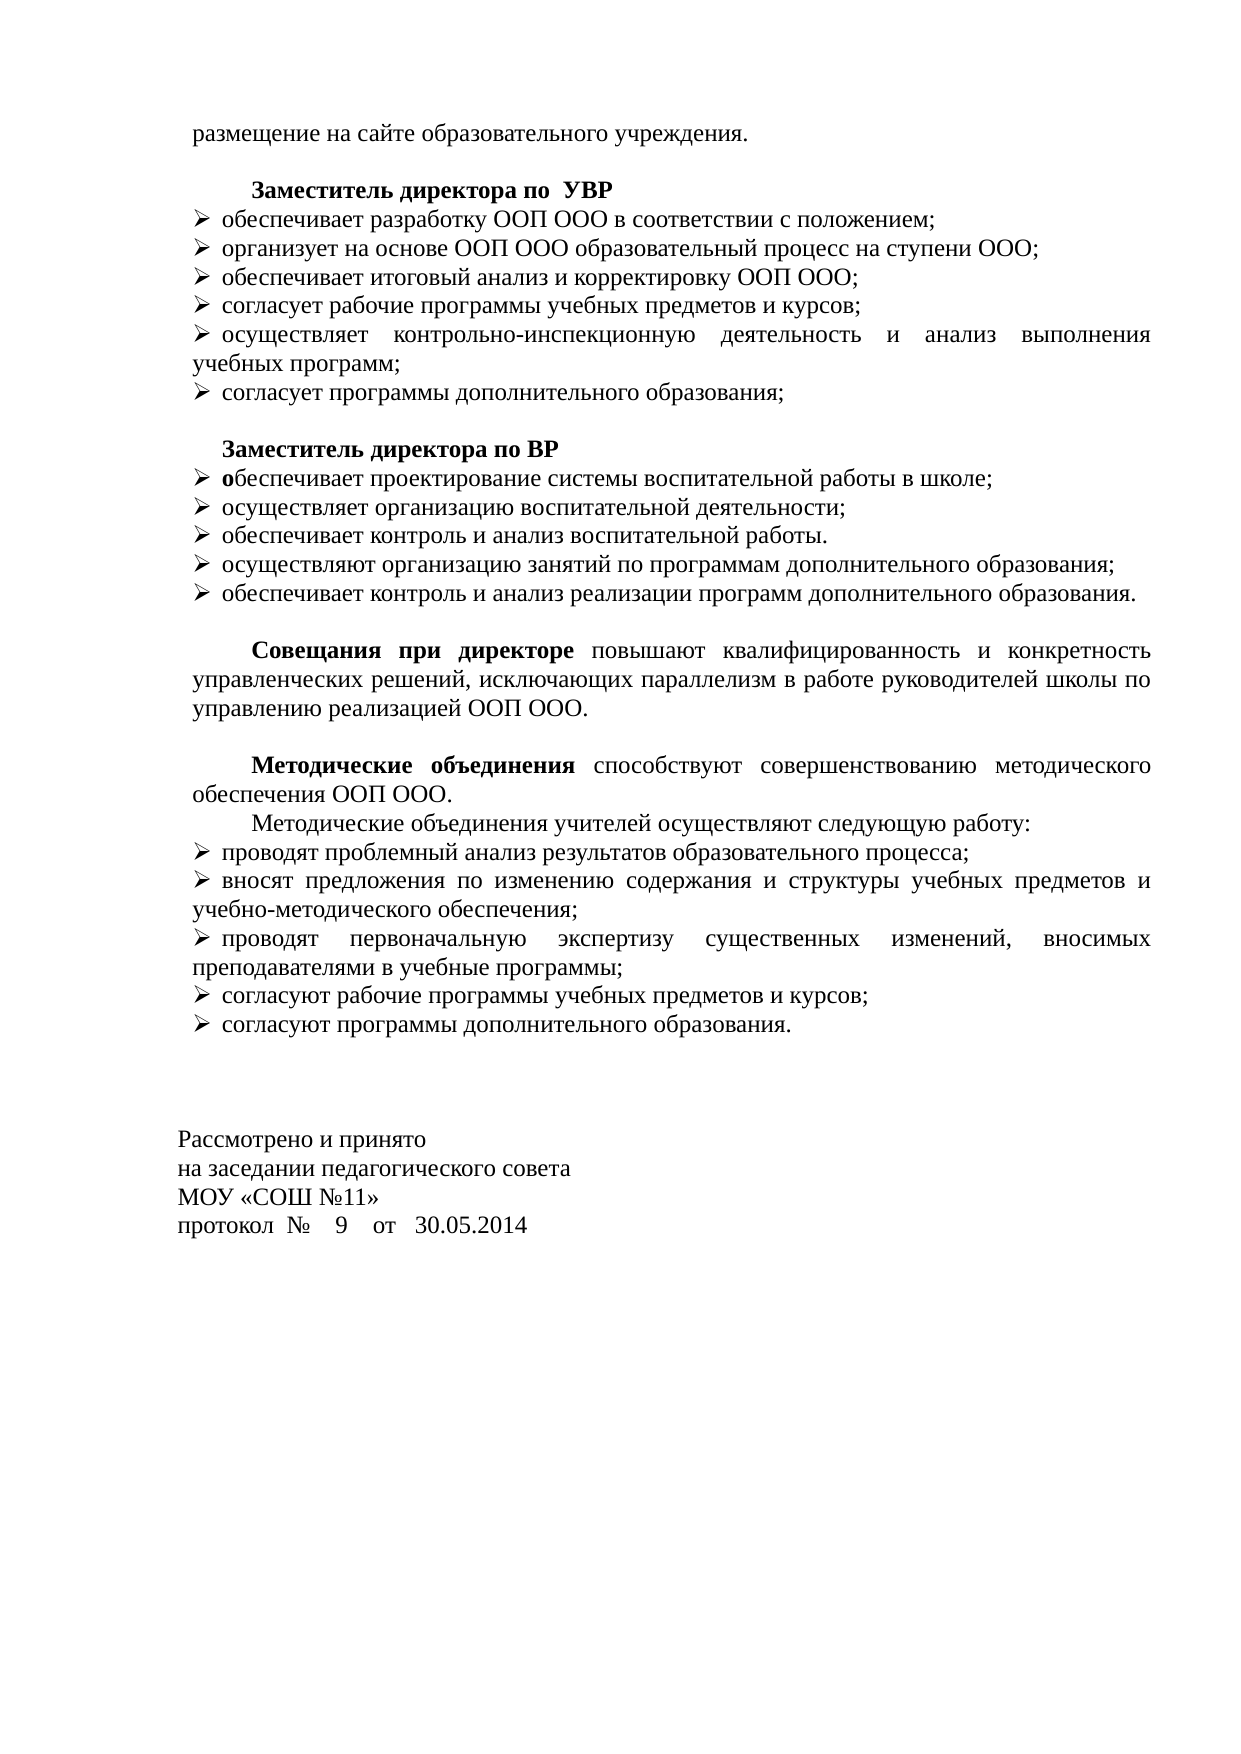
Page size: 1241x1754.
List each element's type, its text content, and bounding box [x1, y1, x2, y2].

list согласует рабочие программы учебных предметов и курсов; [192, 291, 1152, 319]
list осуществляет организацию воспитательной деятельности; [192, 492, 1152, 521]
list согласует программы дополнительного образования; [192, 377, 1152, 406]
text Совещания при директоре повышают квалифицированность и конкретность управленческих решений, исключающих параллелизм в работе руководителей школы по управлению реализацией ООП ООО. [192, 636, 1152, 722]
text Методические объединения учителей осуществляют следующую работу: [177, 808, 1152, 837]
text Заместитель директора по УВР [192, 176, 1152, 204]
list организует на основе ООП ООО образовательный процесс на ступени ООО; [192, 233, 1152, 262]
list согласуют программы дополнительного образования. [192, 1009, 1152, 1038]
text на заседании педагогического совета [177, 1153, 1152, 1182]
list обеспечивает контроль и анализ воспитательной работы. [192, 521, 1152, 549]
list согласуют рабочие программы учебных предметов и курсов; [192, 981, 1152, 1009]
text Рассмотрено и принято [177, 1124, 1152, 1153]
list обеспечивает итоговый анализ и корректировку ООП ООО; [192, 262, 1152, 291]
text Методические объединения способствуют совершенствованию методического обеспечения ООП ООО. [192, 751, 1152, 808]
list обеспечивает проектирование системы воспитательной работы в школе; [192, 463, 1152, 492]
list осуществляет контрольно-инспекционную деятельность и анализ выполнения учебных программ; [192, 319, 1152, 377]
list обеспечивает разработку ООП ООО в соответствии с положением; [192, 204, 1152, 233]
list осуществляют организацию занятий по программам дополнительного образования; [192, 549, 1152, 578]
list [192, 118, 1152, 147]
list проводят проблемный анализ результатов образовательного процесса; [192, 837, 1152, 866]
text протокол № 9 от 30.05.2014 [177, 1211, 1152, 1239]
list вносят предложения по изменению содержания и структуры учебных предметов и учебно-методического обеспечения; [192, 866, 1152, 923]
text МОУ «СОШ №11» [177, 1182, 1152, 1211]
text Заместитель директора по ВР [192, 434, 1152, 463]
list проводят первоначальную экспертизу существенных изменений, вносимых преподавателями в учебные программы; [192, 923, 1152, 981]
list обеспечивает контроль и анализ реализации программ дополнительного образования. [192, 578, 1152, 607]
